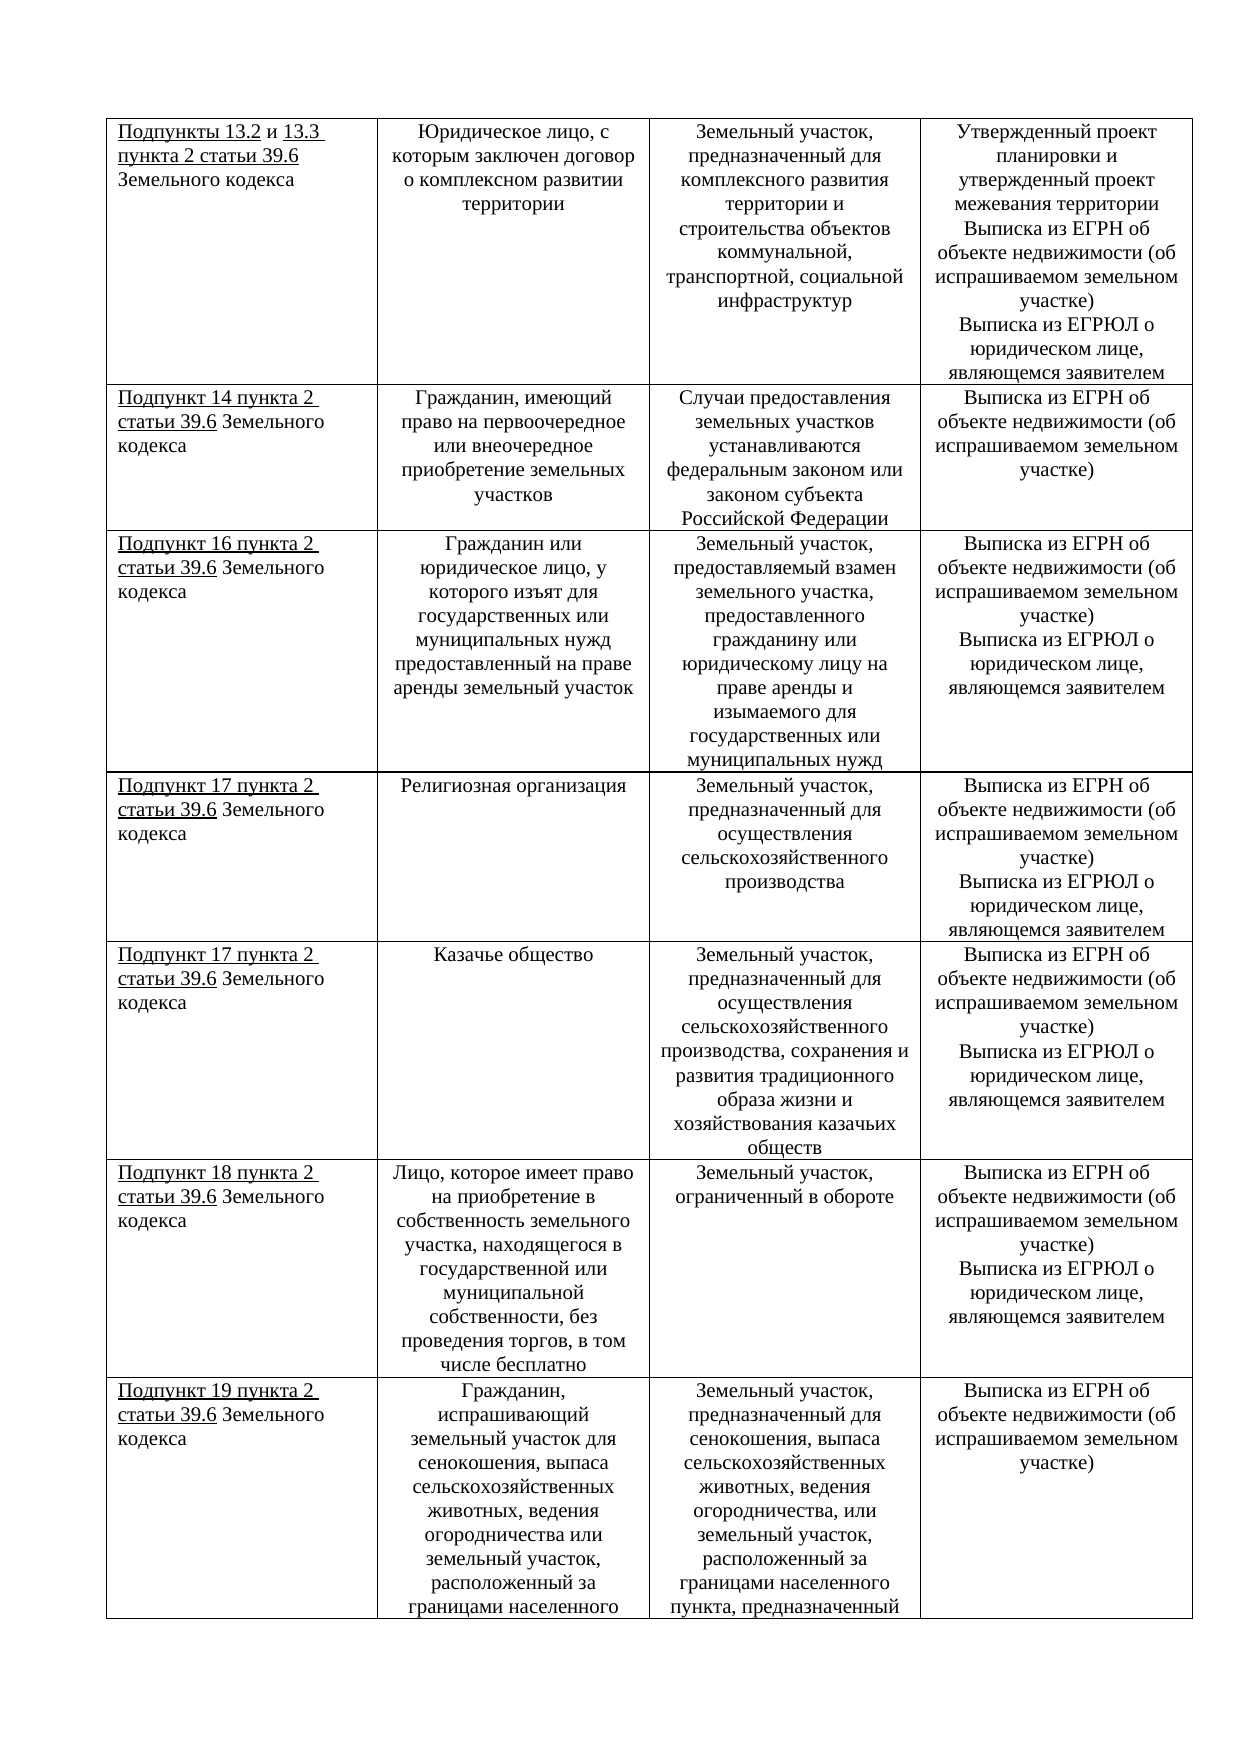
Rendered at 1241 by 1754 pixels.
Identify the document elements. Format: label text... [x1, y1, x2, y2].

table_cell Религиозная организация [378, 773, 649, 941]
table_cell Лицо, которое имеет право на приобретение в собственность земельного участка, находящегося в государственной или муниципальной собственности, без проведения торгов, в том числе бесплатно [378, 1160, 649, 1377]
table_cell Подпункт 18 пункта 2 статьи 39.6 Земельного кодекса [107, 1160, 377, 1377]
table_cell Земельный участок, ограниченный в обороте [650, 1160, 920, 1377]
table_cell Земельный участок, предназначенный для комплексного развития территории и строительства объектов коммунальной, транспортной, социальной инфраструктур [650, 119, 920, 384]
table_cell Случаи предоставления земельных участков устанавливаются федеральным законом или законом субъекта Российской Федерации [650, 385, 920, 530]
table_cell Гражданин, имеющий право на первоочередное или внеочередное приобретение земельных участков [378, 385, 649, 530]
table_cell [921, 1378, 1192, 1618]
table_cell Выписка из ЕГРН об объекте недвижимости (об испрашиваемом земельном участке) Выписка из ЕГРЮЛ о юридическом лице, являющемся заявителем [921, 531, 1192, 771]
table_cell Подпункты 13.2 и 13.3 пункта 2 статьи 39.6 Земельного кодекса [107, 119, 377, 384]
table_cell Подпункт 17 пункта 2 статьи 39.6 Земельного кодекса [107, 942, 377, 1159]
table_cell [378, 1378, 649, 1618]
table_cell Земельный участок, предназначенный для осуществления сельскохозяйственного производства [650, 773, 920, 941]
table_cell Выписка из ЕГРН об объекте недвижимости (об испрашиваемом земельном участке) Выписка из ЕГРЮЛ о юридическом лице, являющемся заявителем [921, 942, 1192, 1159]
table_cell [650, 1378, 920, 1618]
table_cell Подпункт 16 пункта 2 статьи 39.6 Земельного кодекса [107, 531, 377, 771]
table_cell Выписка из ЕГРН об объекте недвижимости (об испрашиваемом земельном участке) Выписка из ЕГРЮЛ о юридическом лице, являющемся заявителем [921, 1160, 1192, 1377]
table_cell Выписка из ЕГРН об объекте недвижимости (об испрашиваемом земельном участке) Выписка из ЕГРЮЛ о юридическом лице, являющемся заявителем [921, 773, 1192, 941]
table_cell Подпункт 17 пункта 2 статьи 39.6 Земельного кодекса [107, 773, 377, 941]
table_cell Гражданин или юридическое лицо, у которого изъят для государственных или муниципальных нужд предоставленный на праве аренды земельный участок [378, 531, 649, 771]
table_cell Юридическое лицо, с которым заключен договор о комплексном развитии территории [378, 119, 649, 384]
table_cell Земельный участок, предоставляемый взамен земельного участка, предоставленного гражданину или юридическому лицу на праве аренды и изымаемого для государственных или муниципальных нужд [650, 531, 920, 771]
table_cell Подпункт 14 пункта 2 статьи 39.6 Земельного кодекса [107, 385, 377, 530]
table_cell Казачье общество [378, 942, 649, 1159]
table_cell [107, 1378, 377, 1618]
table_cell Земельный участок, предназначенный для осуществления сельскохозяйственного производства, сохранения и развития традиционного образа жизни и хозяйствования казачьих обществ [650, 942, 920, 1159]
table_cell Выписка из ЕГРН об объекте недвижимости (об испрашиваемом земельном участке) [921, 385, 1192, 530]
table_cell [921, 119, 1192, 384]
